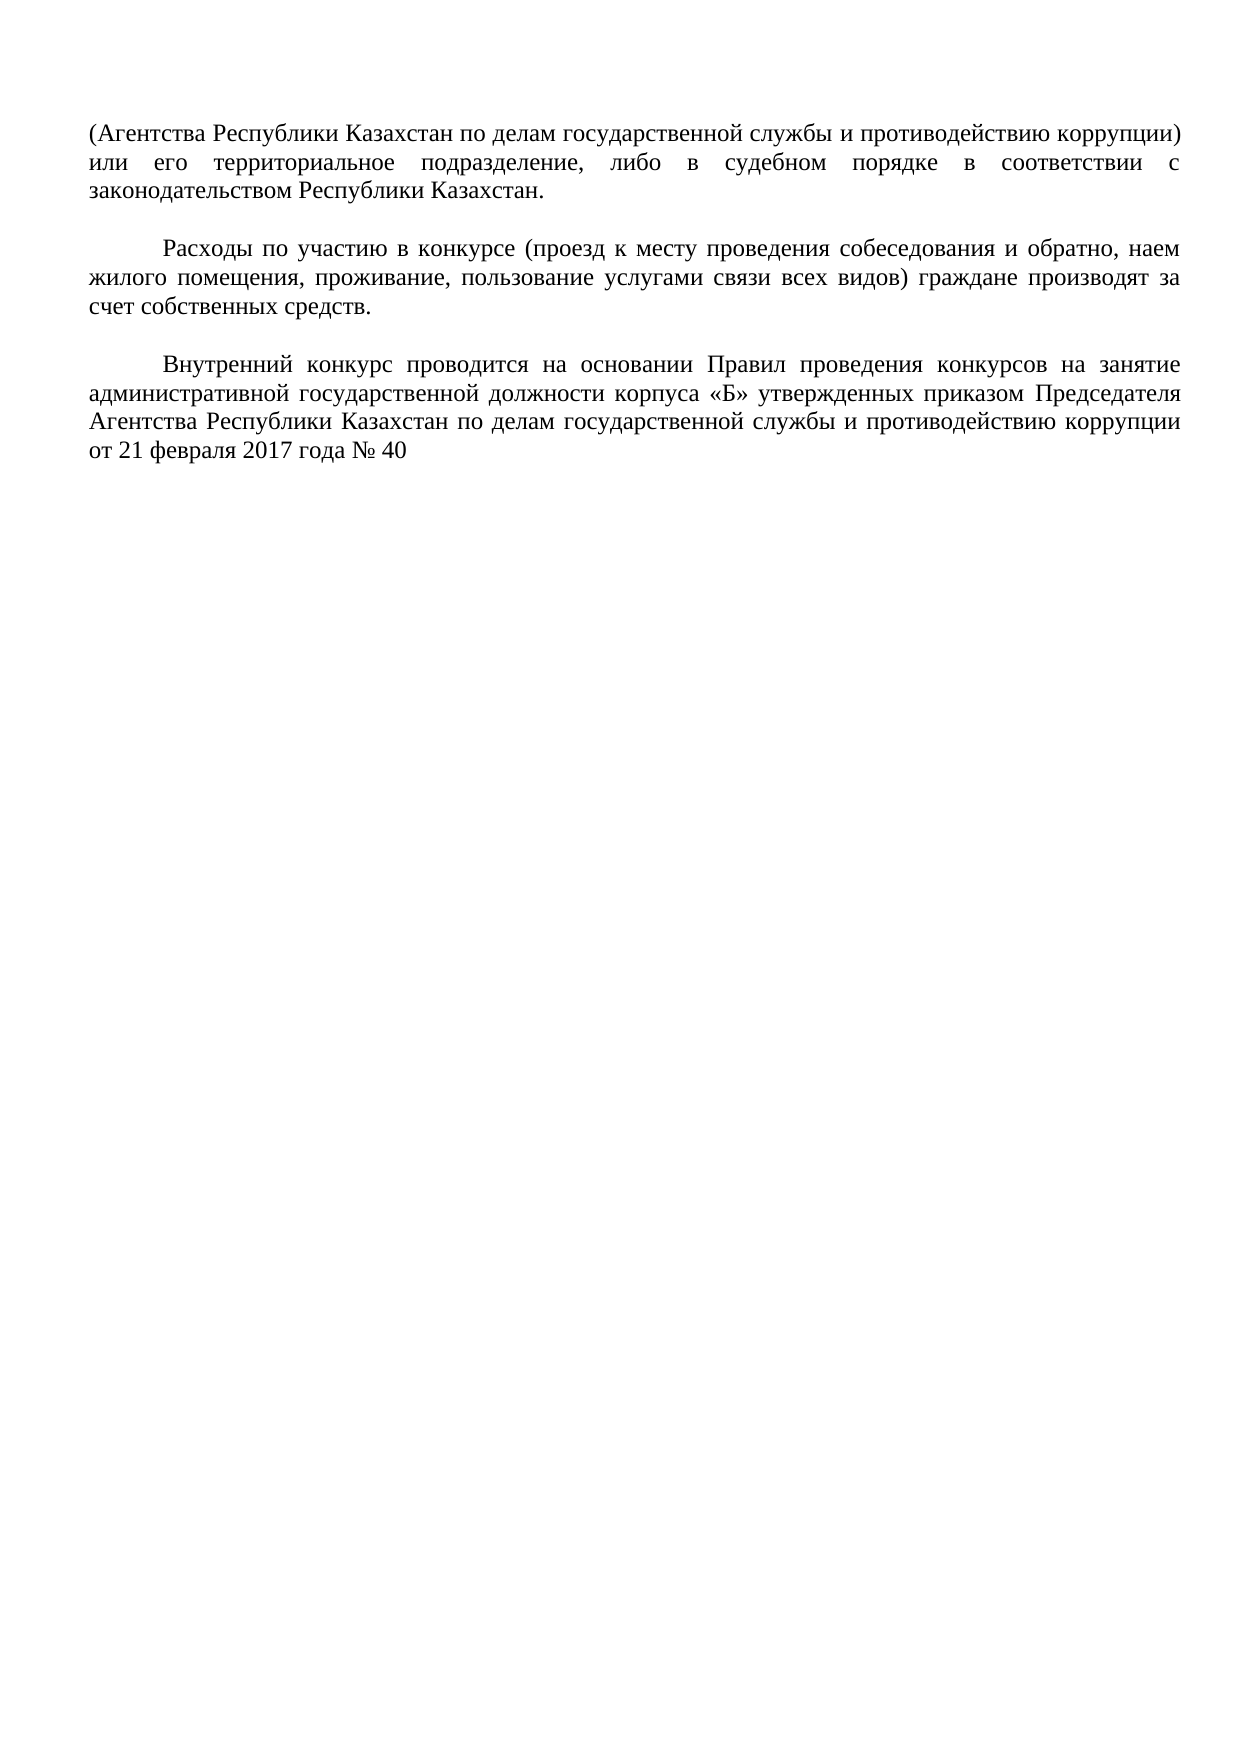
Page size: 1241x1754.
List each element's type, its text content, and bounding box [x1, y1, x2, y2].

text Внутренний конкурс проводится на основании Правил проведения конкурсов на занятие административной государственной должности корпуса «Б» утвержденных приказом Председателя Агентства Республики Казахстан по делам государственной службы и противодействию коррупции от 21 февраля 2017 года № 40 [89, 349, 1181, 464]
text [89, 118, 1181, 204]
text Расходы по участию в конкурсе (проезд к месту проведения собеседования и обратно, наем жилого помещения, проживание, пользование услугами связи всех видов) граждане производят за счет собственных средств. [89, 233, 1181, 320]
